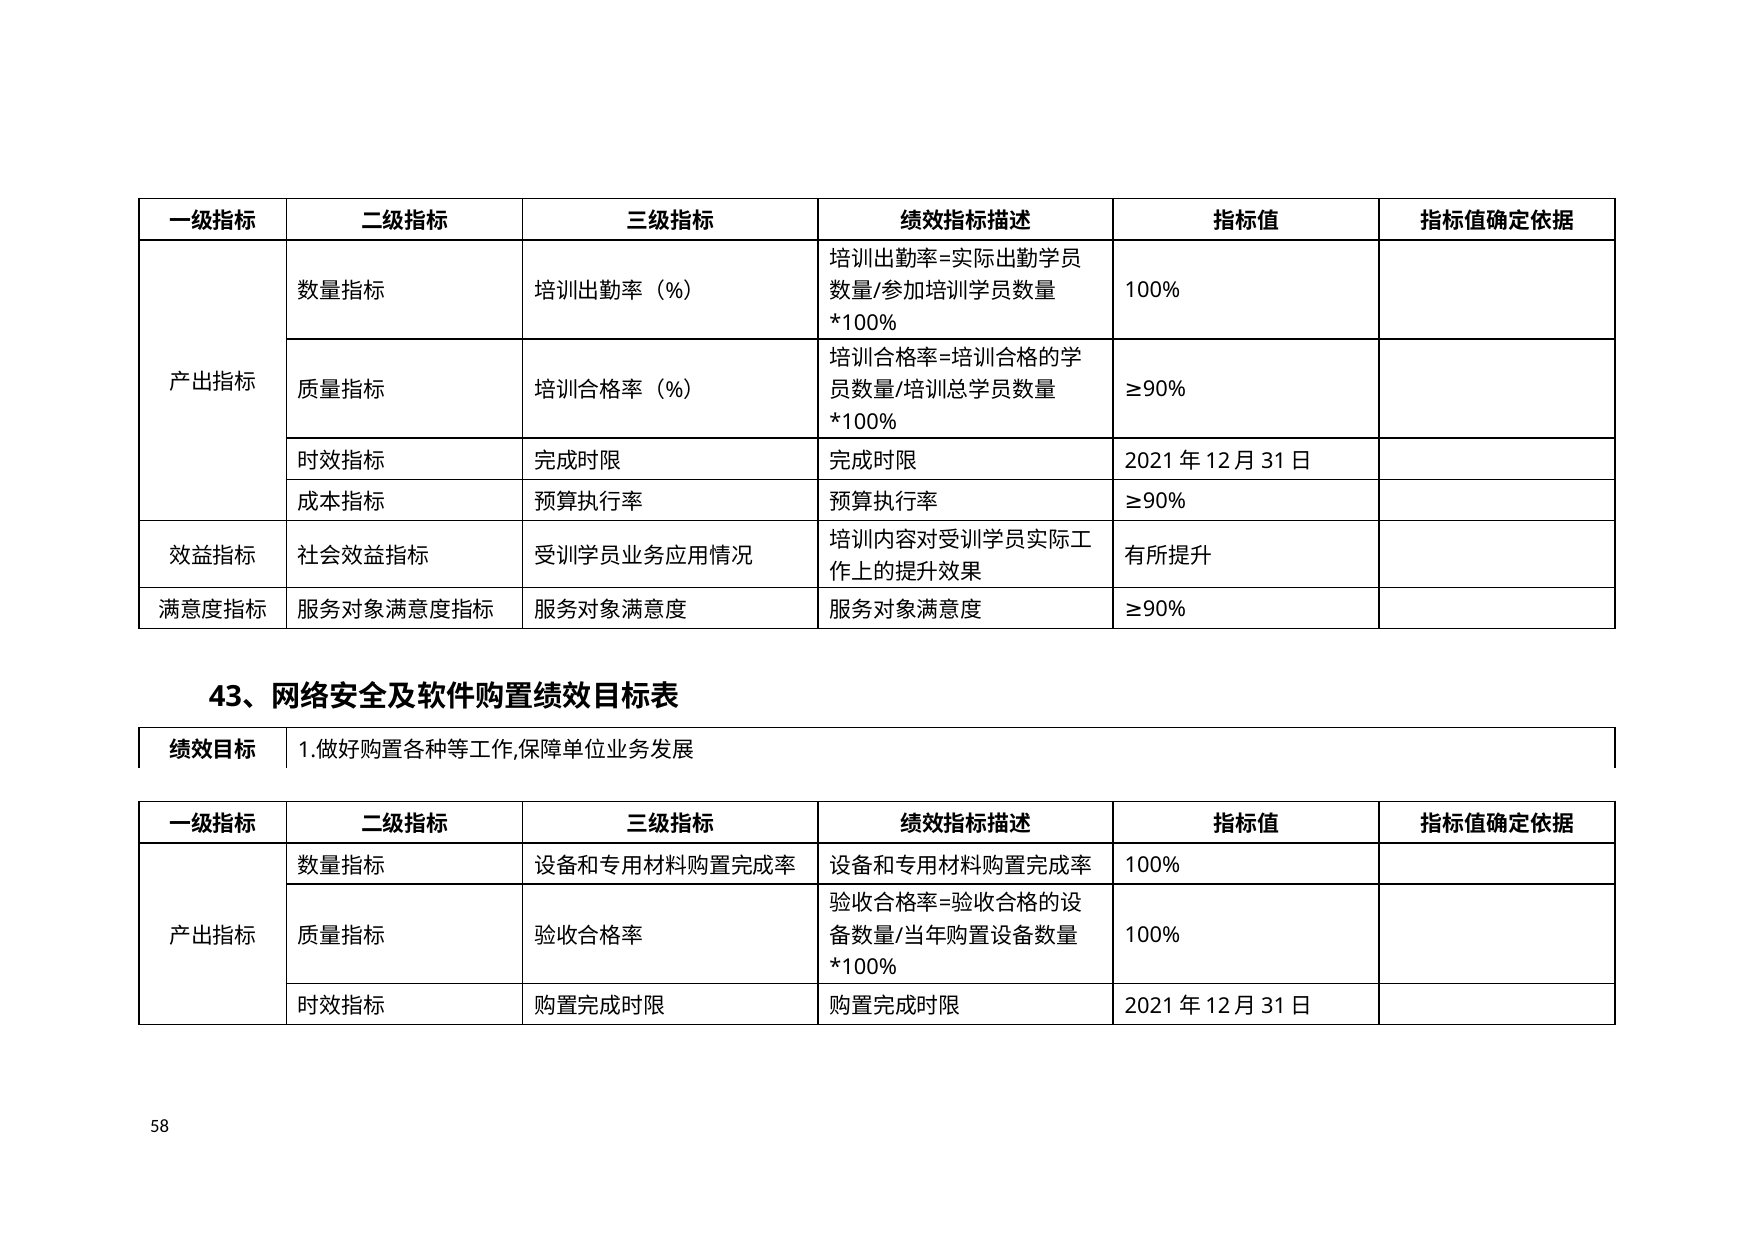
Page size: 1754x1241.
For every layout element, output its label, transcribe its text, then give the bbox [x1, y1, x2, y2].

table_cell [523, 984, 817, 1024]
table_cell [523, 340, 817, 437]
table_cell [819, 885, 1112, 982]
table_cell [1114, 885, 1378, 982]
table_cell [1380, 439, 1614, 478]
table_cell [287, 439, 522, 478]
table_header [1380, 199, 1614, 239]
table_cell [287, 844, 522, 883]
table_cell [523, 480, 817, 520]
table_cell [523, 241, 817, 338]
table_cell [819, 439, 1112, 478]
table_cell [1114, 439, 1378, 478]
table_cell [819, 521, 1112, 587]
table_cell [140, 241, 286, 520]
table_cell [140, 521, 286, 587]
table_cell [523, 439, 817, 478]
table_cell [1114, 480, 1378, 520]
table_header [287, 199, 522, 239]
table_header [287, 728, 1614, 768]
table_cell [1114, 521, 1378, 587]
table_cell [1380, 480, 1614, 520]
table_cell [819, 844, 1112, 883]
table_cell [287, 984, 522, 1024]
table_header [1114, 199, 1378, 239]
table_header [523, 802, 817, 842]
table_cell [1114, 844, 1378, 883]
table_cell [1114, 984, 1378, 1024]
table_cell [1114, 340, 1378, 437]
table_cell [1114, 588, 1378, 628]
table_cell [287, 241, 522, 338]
text 43、网络安全及软件购置绩效目标表 [150, 662, 1604, 727]
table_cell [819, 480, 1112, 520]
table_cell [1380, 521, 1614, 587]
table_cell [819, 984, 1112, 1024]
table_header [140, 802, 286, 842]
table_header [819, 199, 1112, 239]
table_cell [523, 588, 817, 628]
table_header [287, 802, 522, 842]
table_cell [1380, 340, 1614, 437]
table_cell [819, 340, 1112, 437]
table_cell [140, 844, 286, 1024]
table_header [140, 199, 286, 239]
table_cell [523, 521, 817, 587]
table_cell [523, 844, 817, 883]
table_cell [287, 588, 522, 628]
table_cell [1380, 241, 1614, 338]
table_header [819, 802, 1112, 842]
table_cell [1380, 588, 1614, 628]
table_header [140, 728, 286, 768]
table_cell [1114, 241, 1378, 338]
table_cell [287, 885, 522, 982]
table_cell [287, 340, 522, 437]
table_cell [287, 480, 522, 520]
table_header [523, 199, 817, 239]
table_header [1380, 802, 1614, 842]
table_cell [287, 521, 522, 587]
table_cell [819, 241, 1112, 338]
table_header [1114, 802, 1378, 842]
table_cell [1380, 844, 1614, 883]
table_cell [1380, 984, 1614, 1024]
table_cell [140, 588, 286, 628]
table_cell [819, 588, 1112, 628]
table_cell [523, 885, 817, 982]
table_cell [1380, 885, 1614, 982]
